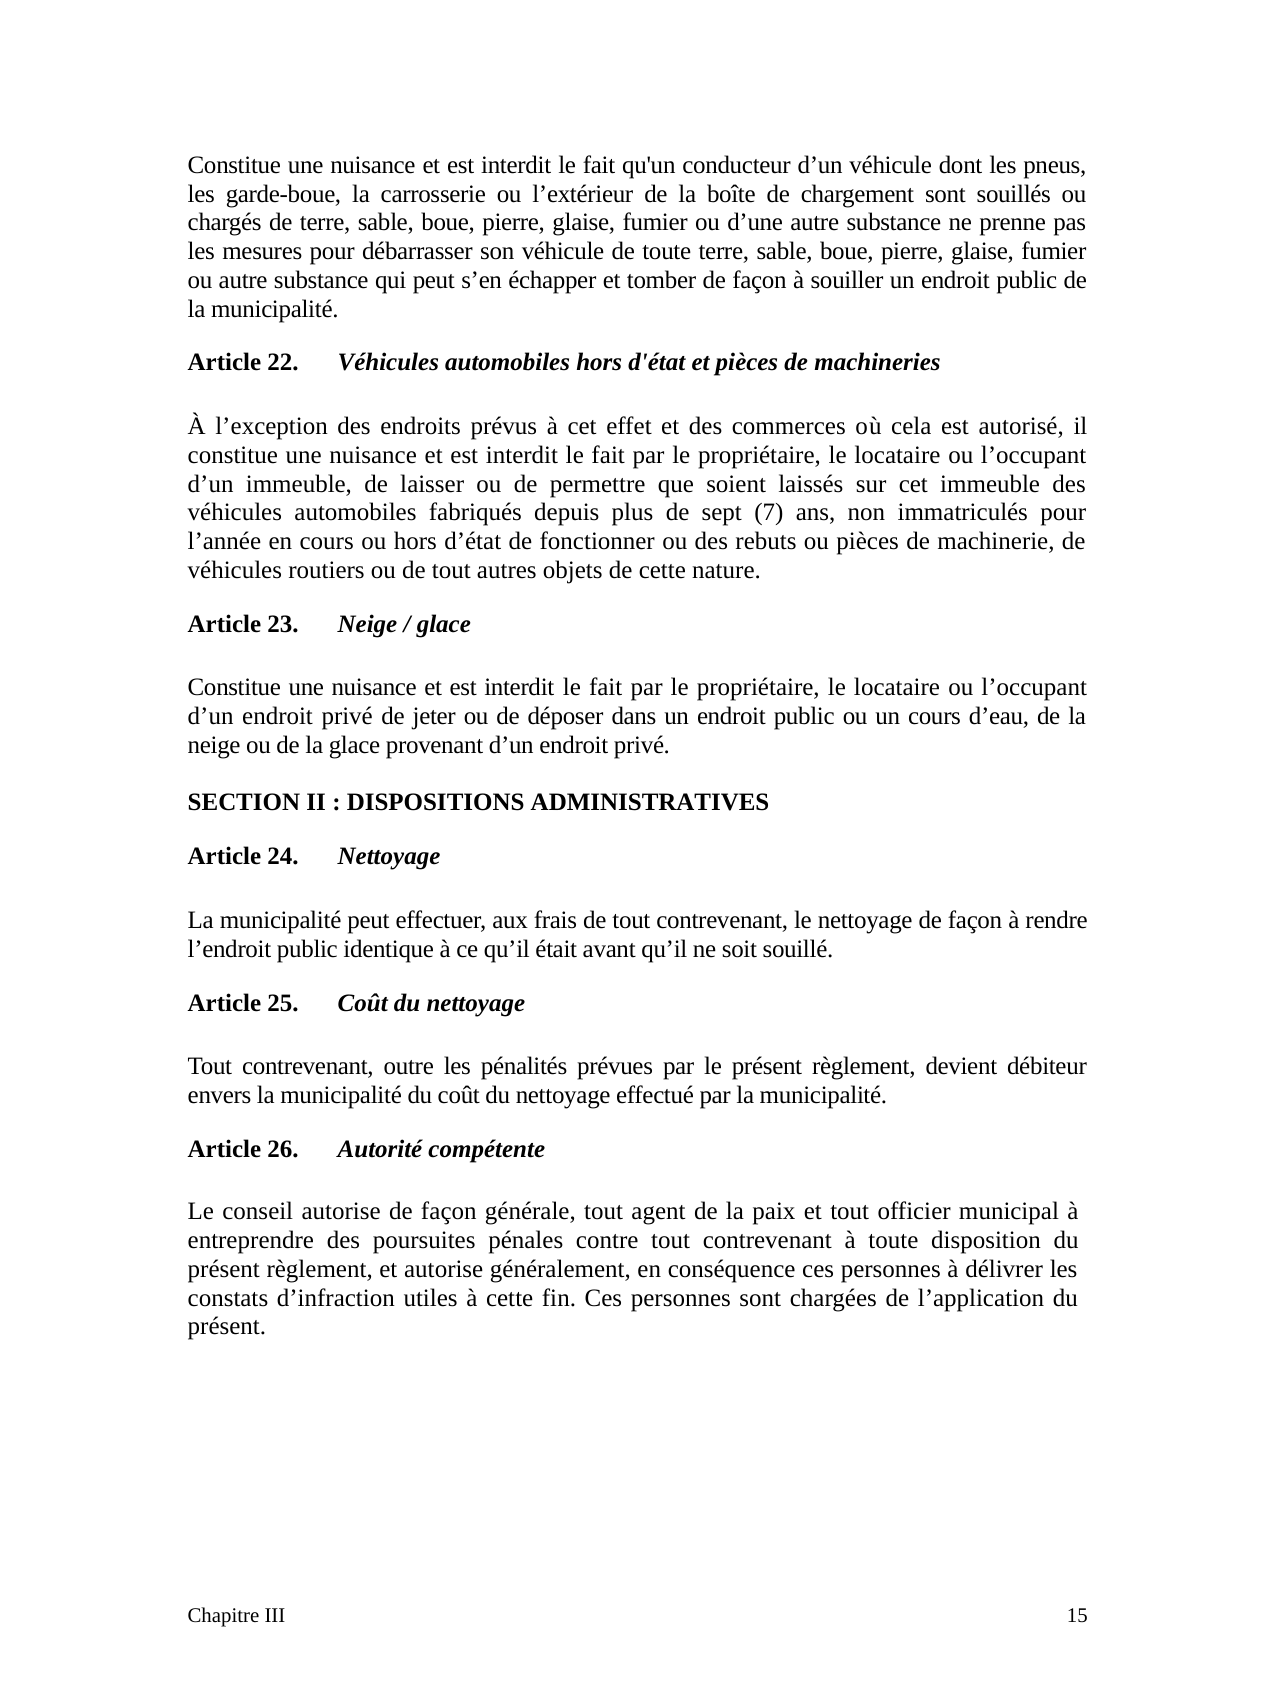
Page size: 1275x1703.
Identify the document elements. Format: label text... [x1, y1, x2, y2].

list Nettoyage [187, 841, 1087, 870]
text Tout contrevenant, outre les pénalités prévues par le présent règlement, devient débiteur envers la municipalité du coût du nettoyage effectué par la municipalité. [187, 1051, 1087, 1109]
text Le conseil autorise de façon générale, tout agent de la paix et tout officier municipal à entreprendre des poursuites pénales contre tout contrevenant à toute disposition du présent règlement, et autorise généralement, en conséquence ces personnes à délivrer les constats d’infraction utiles à cette fin. Ces personnes sont chargées de l’application du présent. [187, 1196, 1079, 1340]
list Autorité compétente [187, 1134, 1087, 1163]
text La municipalité peut effectuer, aux frais de tout contrevenant, le nettoyage de façon à rendre l’endroit public identique à ce qu’il était avant qu’il ne soit souillé. [187, 905, 1087, 963]
list Coût du nettoyage [187, 988, 1087, 1016]
text Section II : Dispositions ADMINISTRATIVES [187, 787, 1079, 816]
list Véhicules automobiles hors d'état et pièces de machineries [187, 347, 1087, 376]
text Constitue une nuisance et est interdit le fait qu'un conducteur d’un véhicule dont les pneus, les garde-boue, la carrosserie ou l’extérieur de la boîte de chargement sont souillés ou chargés de terre, sable, boue, pierre, glaise, fumier ou d’une autre substance ne prenne pas les mesures pour débarrasser son véhicule de toute terre, sable, boue, pierre, glaise, fumier ou autre substance qui peut s’en échapper et tomber de façon à souiller un endroit public de la municipalité. [187, 150, 1087, 322]
list Neige / glace [187, 609, 1087, 637]
text À l’exception des endroits prévus à cet effet et des commerces où cela est autorisé, il constitue une nuisance et est interdit le fait par le propriétaire, le locataire ou l’occupant d’un immeuble, de laisser ou de permettre que soient laissés sur cet immeuble des véhicules automobiles fabriqués depuis plus de sept (7) ans, non immatriculés pour l’année en cours ou hors d’état de fonctionner ou des rebuts ou pièces de machinerie, de véhicules routiers ou de tout autres objets de cette nature. [187, 411, 1087, 584]
text Constitue une nuisance et est interdit le fait par le propriétaire, le locataire ou l’occupant d’un endroit privé de jeter ou de déposer dans un endroit public ou un cours d’eau, de la neige ou de la glace provenant d’un endroit privé. [187, 672, 1087, 759]
